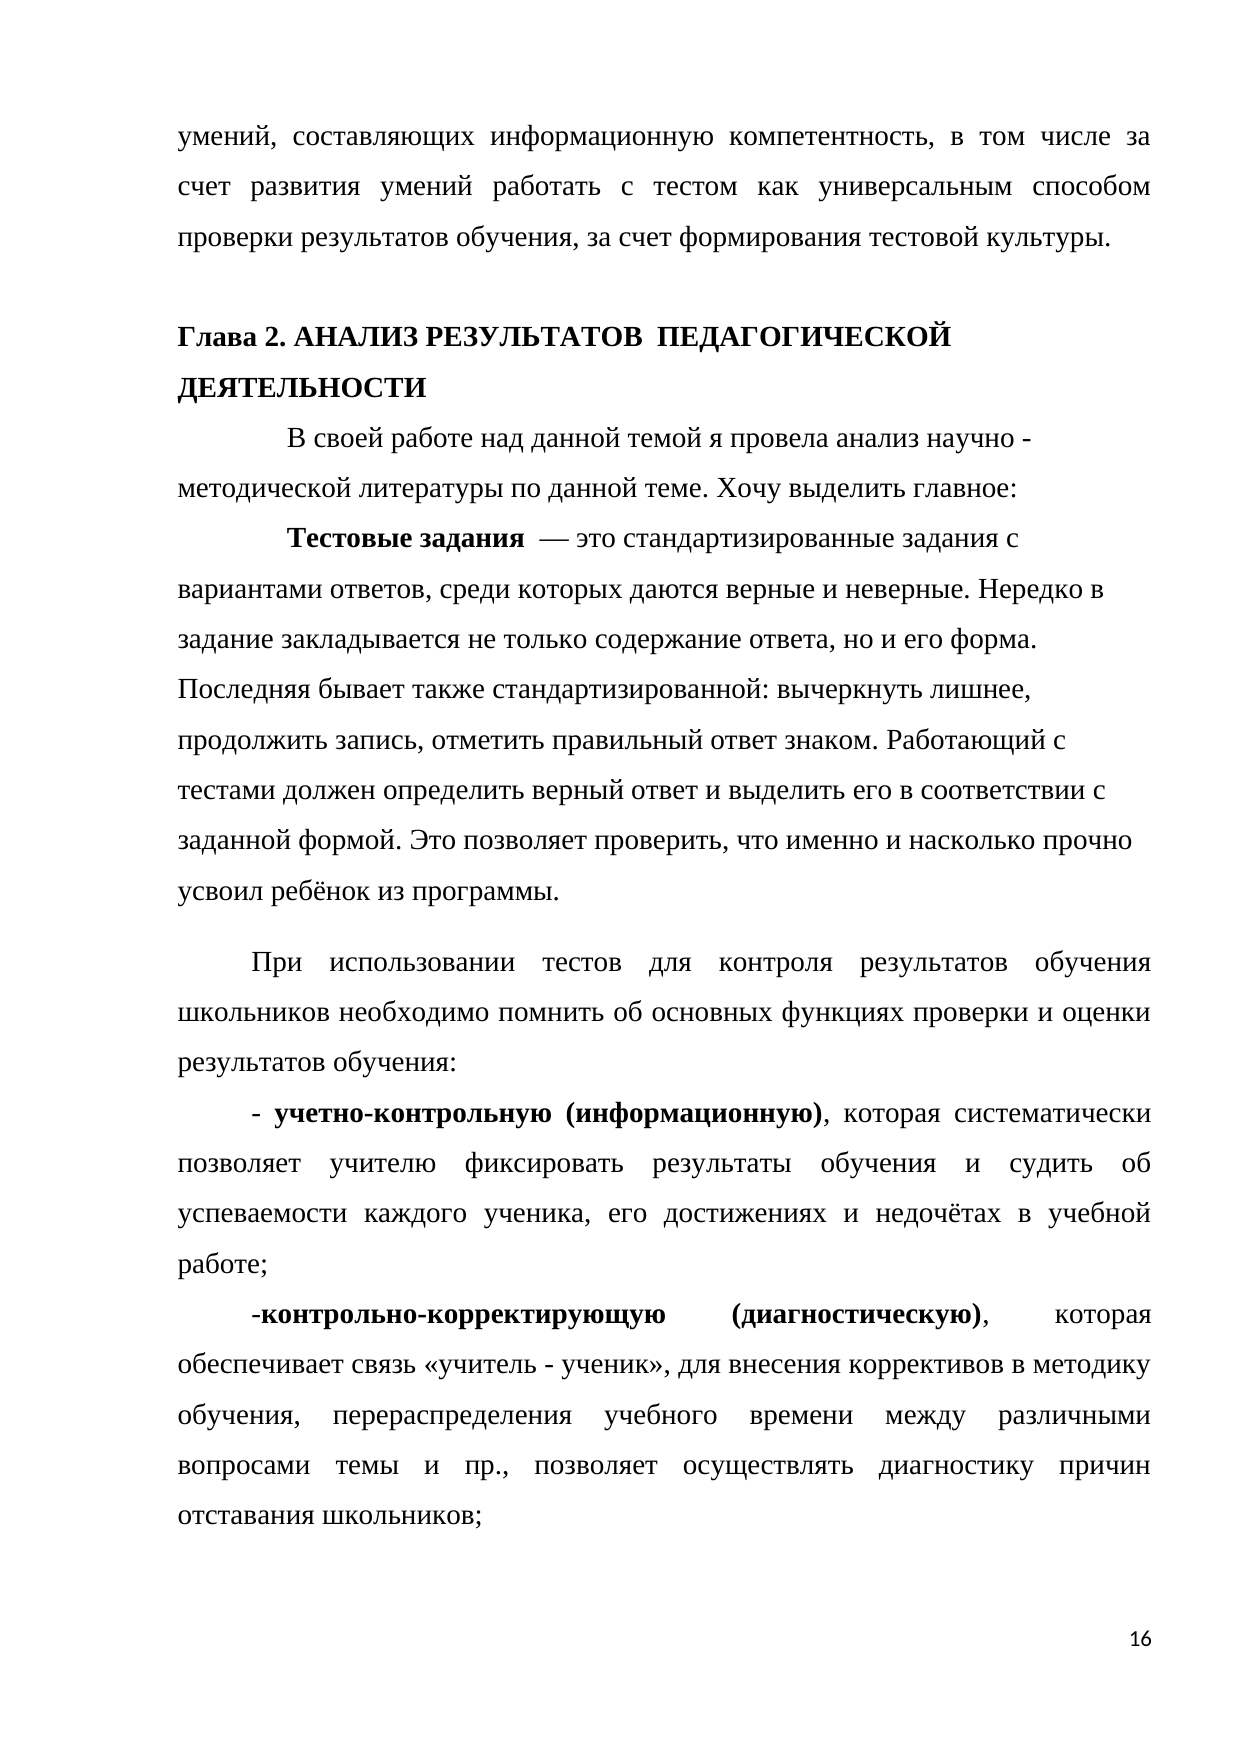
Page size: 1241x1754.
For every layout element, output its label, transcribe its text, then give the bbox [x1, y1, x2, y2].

text При использовании тестов для контроля результатов обучения школьников необходимо помнить об основных функциях проверки и оценки результатов обучения: [177, 944, 1152, 1078]
text В своей работе над данной темой я провела анализ научно - методической литературы по данной теме. Хочу выделить главное: [177, 420, 1152, 504]
text -контрольно-корректирующую (диагностическую), которая обеспечивает связь «учитель - ученик», для внесения коррективов в методику обучения, перераспределения учебного времени между различными вопросами темы и пр., позволяет осуществлять диагностику причин отставания школьников; [177, 1296, 1152, 1531]
text Глава 2. АНАЛИЗ РЕЗУЛЬТАТОВ ПЕДАГОГИЧЕСКОЙ ДЕЯТЕЛЬНОСТИ [177, 319, 1152, 403]
text Тестовые задания — это стандартизированные задания с вариантами ответов, среди которых даются верные и неверные. Нередко в задание закладывается не только содержание ответа, но и его форма. Последняя бывает также стандартизированной: вычеркнуть лишнее, продолжить запись, отметить правильный ответ знаком. Работающий с тестами должен определить верный ответ и выделить его в соответствии с заданной формой. Это позволяет проверить, что именно и насколько прочно усвоил ребёнок из программы. [177, 521, 1152, 906]
text - учетно-контрольную (информационную), которая систематически позволяет учителю фиксировать результаты обучения и судить об успеваемости каждого ученика, его достижениях и недочётах в учебной работе; [177, 1095, 1152, 1279]
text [177, 118, 1152, 252]
